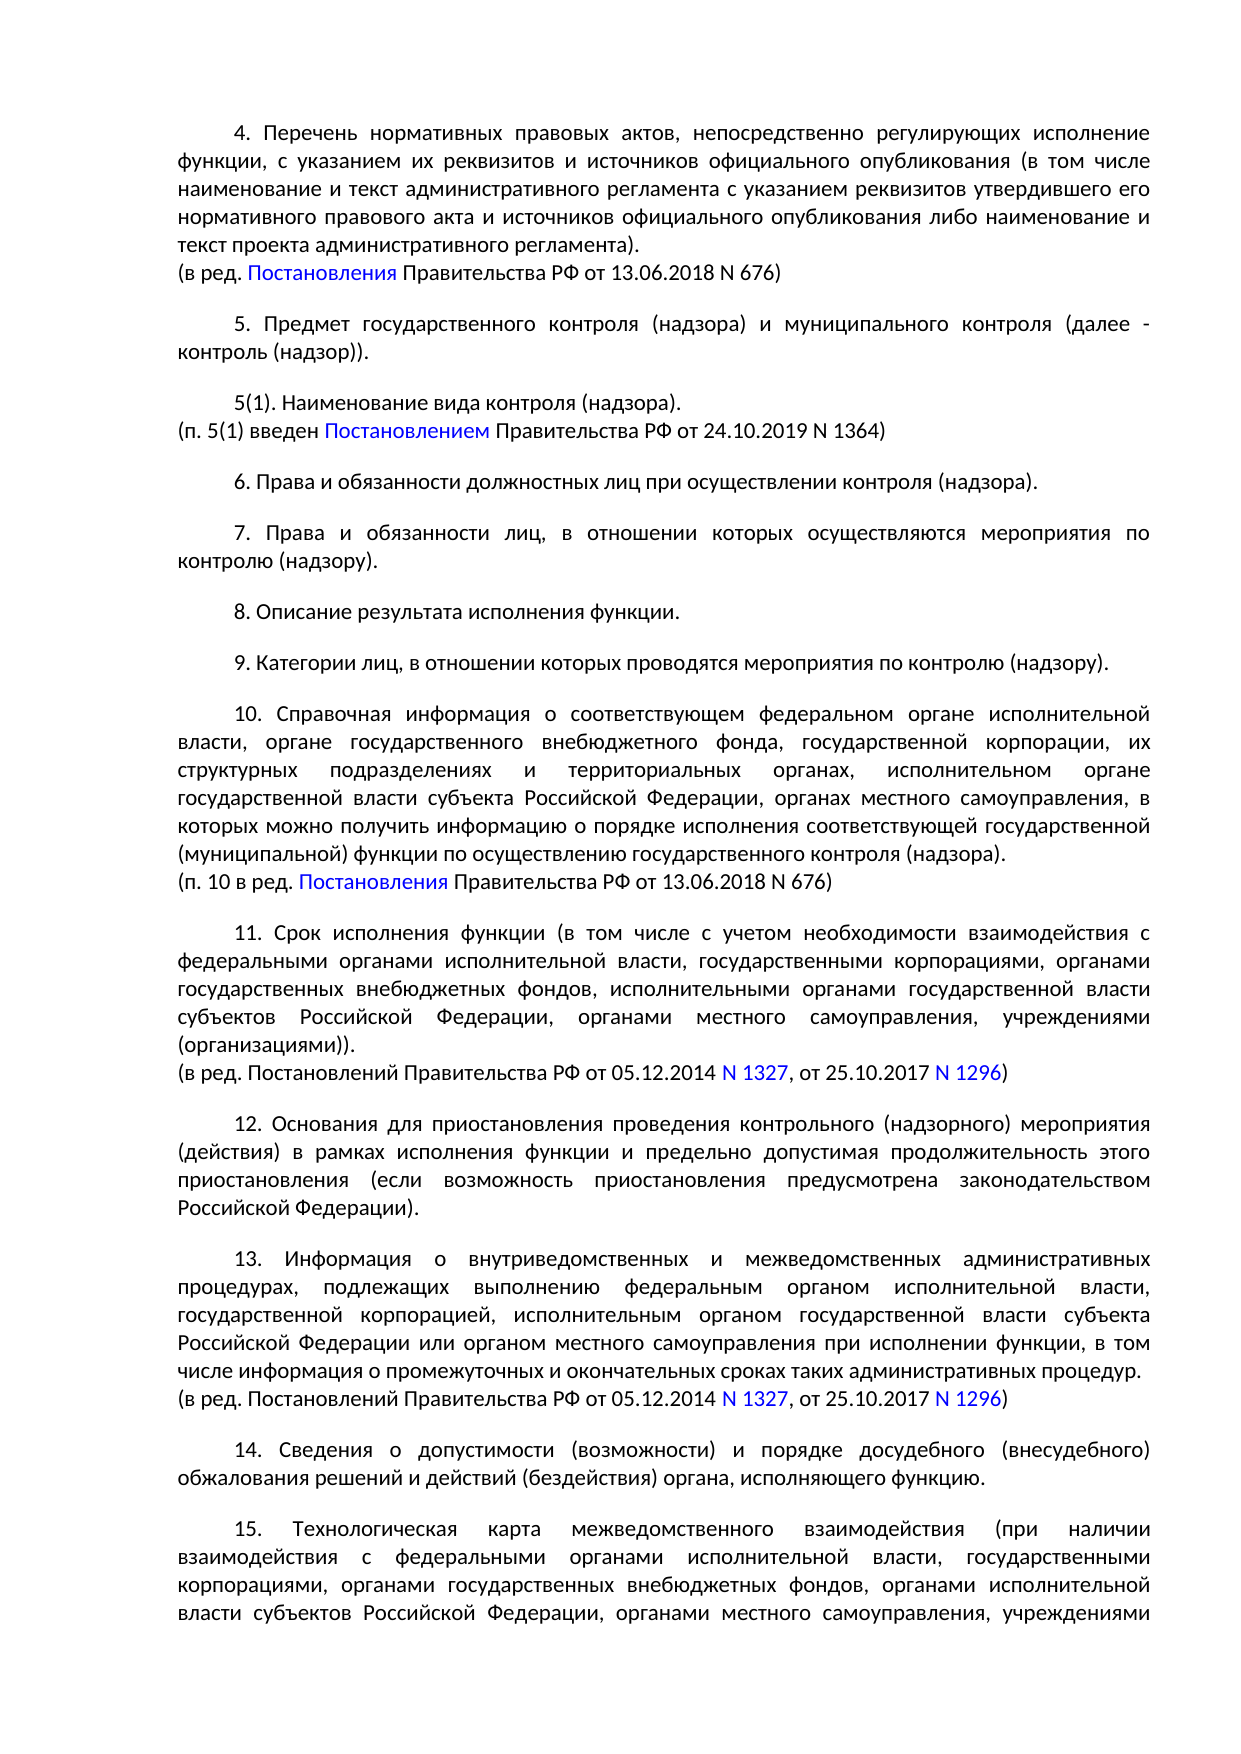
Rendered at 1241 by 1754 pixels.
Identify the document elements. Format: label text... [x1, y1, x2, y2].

text 4. Перечень нормативных правовых актов, непосредственно регулирующих исполнение функции, с указанием их реквизитов и источников официального опубликования (в том числе наименование и текст административного регламента с указанием реквизитов утвердившего его нормативного правового акта и источников официального опубликования либо наименование и текст проекта административного регламента). [177, 118, 1152, 258]
text (в ред. Постановлений Правительства РФ от 05.12.2014 N 1327, от 25.10.2017 N 1296) [177, 1384, 1152, 1412]
text 10. Справочная информация о соответствующем федеральном органе исполнительной власти, органе государственного внебюджетного фонда, государственной корпорации, их структурных подразделениях и территориальных органах, исполнительном органе государственной власти субъекта Российской Федерации, органах местного самоуправления, в которых можно получить информацию о порядке исполнения соответствующей государственной (муниципальной) функции по осуществлению государственного контроля (надзора). [177, 699, 1152, 867]
text 8. Описание результата исполнения функции. [177, 597, 1152, 625]
text 12. Основания для приостановления проведения контрольного (надзорного) мероприятия (действия) в рамках исполнения функции и предельно допустимая продолжительность этого приостановления (если возможность приостановления предусмотрена законодательством Российской Федерации). [177, 1109, 1152, 1221]
text 11. Срок исполнения функции (в том числе с учетом необходимости взаимодействия с федеральными органами исполнительной власти, государственными корпорациями, органами государственных внебюджетных фондов, исполнительными органами государственной власти субъектов Российской Федерации, органами местного самоуправления, учреждениями (организациями)). [177, 918, 1152, 1058]
text 5(1). Наименование вида контроля (надзора). [177, 388, 1152, 416]
text (в ред. Постановлений Правительства РФ от 05.12.2014 N 1327, от 25.10.2017 N 1296) [177, 1058, 1152, 1086]
text (в ред. Постановления Правительства РФ от 13.06.2018 N 676) [177, 258, 1152, 286]
text (п. 5(1) введен Постановлением Правительства РФ от 24.10.2019 N 1364) [177, 416, 1152, 444]
text 9. Категории лиц, в отношении которых проводятся мероприятия по контролю (надзору). [177, 648, 1152, 676]
text 5. Предмет государственного контроля (надзора) и муниципального контроля (далее - контроль (надзор)). [177, 309, 1152, 365]
text 13. Информация о внутриведомственных и межведомственных административных процедурах, подлежащих выполнению федеральным органом исполнительной власти, государственной корпорацией, исполнительным органом государственной власти субъекта Российской Федерации или органом местного самоуправления при исполнении функции, в том числе информация о промежуточных и окончательных сроках таких административных процедур. [177, 1244, 1152, 1384]
text 6. Права и обязанности должностных лиц при осуществлении контроля (надзора). [177, 467, 1152, 495]
text 7. Права и обязанности лиц, в отношении которых осуществляются мероприятия по контролю (надзору). [177, 518, 1152, 574]
text 14. Сведения о допустимости (возможности) и порядке досудебного (внесудебного) обжалования решений и действий (бездействия) органа, исполняющего функцию. [177, 1435, 1152, 1491]
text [177, 1514, 1152, 1626]
text (п. 10 в ред. Постановления Правительства РФ от 13.06.2018 N 676) [177, 867, 1152, 895]
